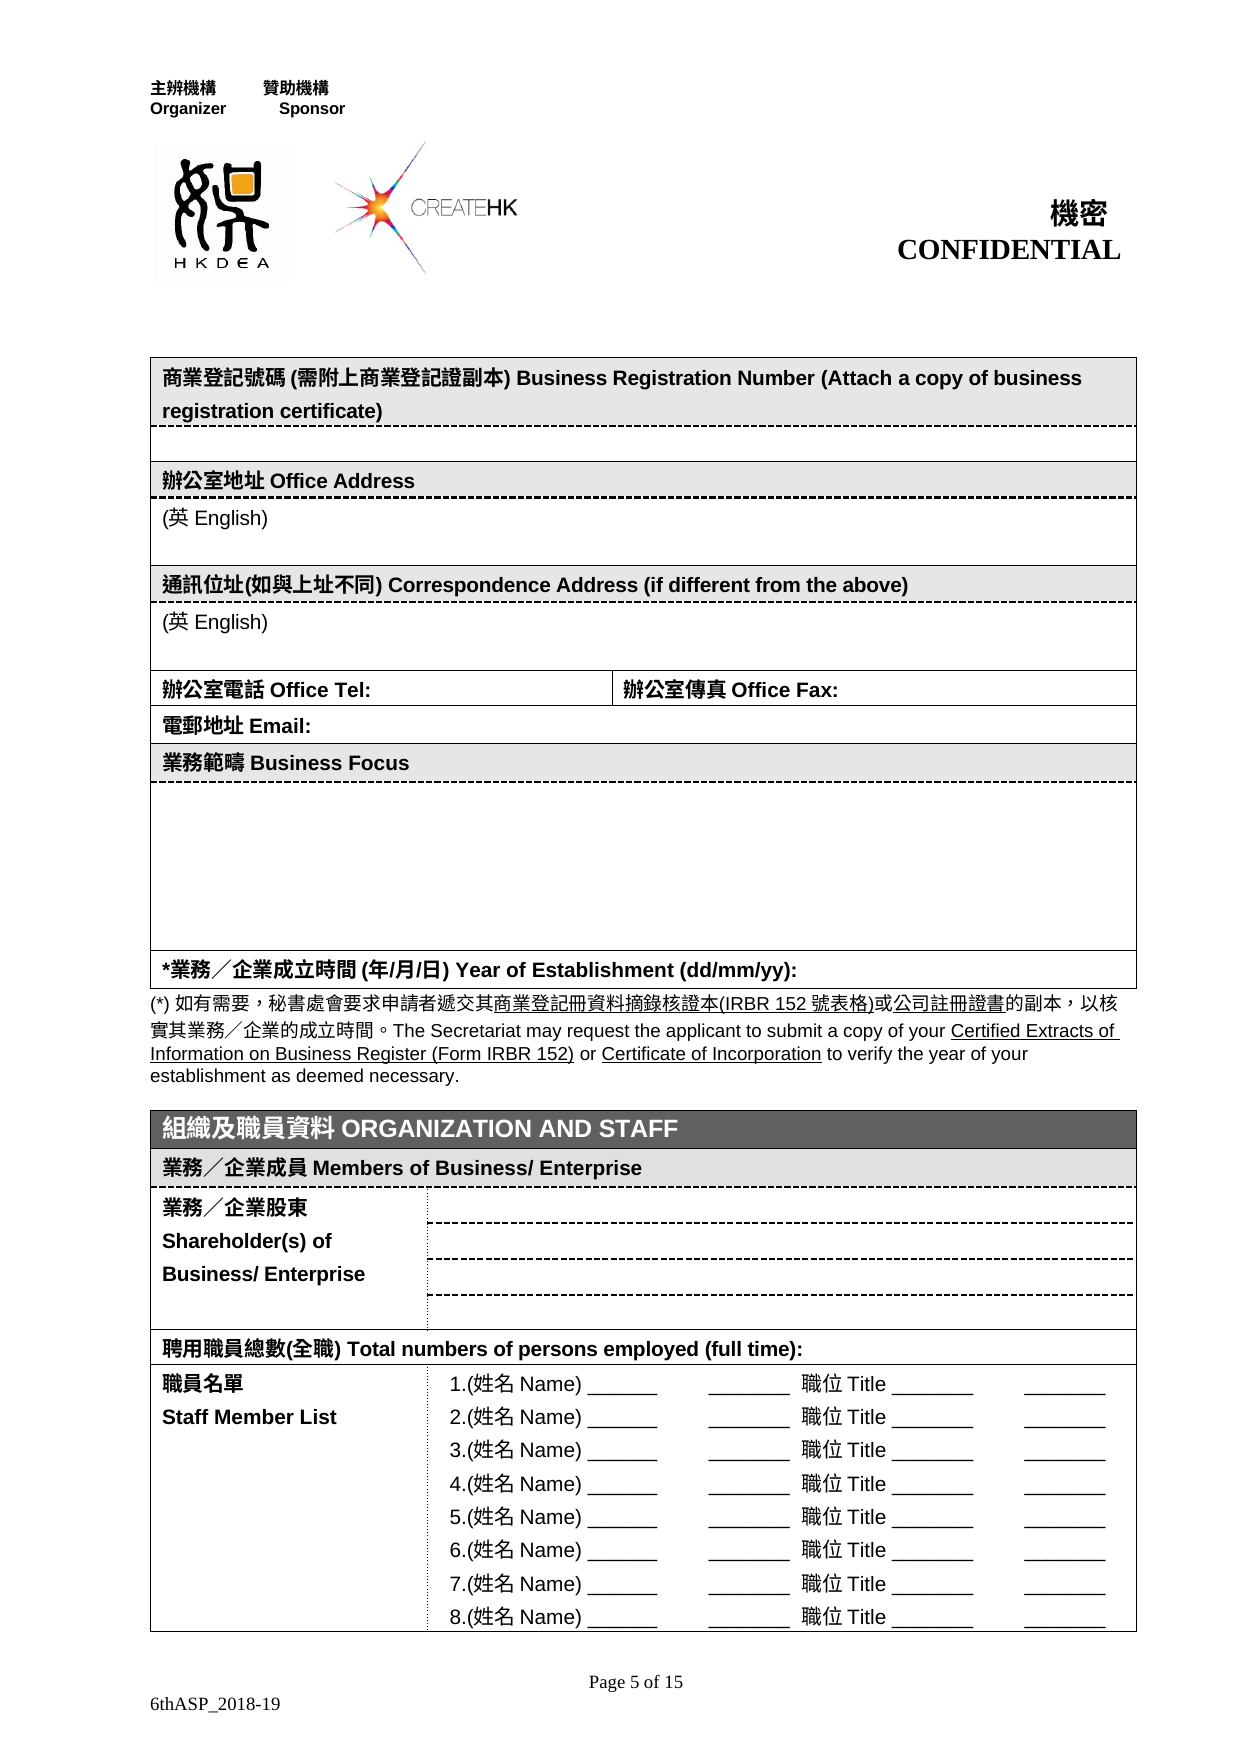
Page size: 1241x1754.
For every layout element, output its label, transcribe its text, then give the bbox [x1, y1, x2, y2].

table_cell [151, 425, 1136, 461]
picture [152, 143, 290, 281]
table_cell 商業登記號碼 (需附上商業登記證副本) Business Registration Number (Attach a copy of business registration certificate) [151, 358, 1136, 425]
table_cell 通訊位址(如與上址不同) Correspondence Address (if different from the above) [151, 566, 1136, 601]
text (*) 如有需要，秘書處會要求申請者遞交其商業登記冊資料摘錄核證本(IRBR 152 號表格)或公司註冊證書的副本，以核實其業務／企業的成立時間。The Secretariat may request the applicant to submit a copy of your Certified Extracts of Information on Business Register (Form IRBR 152) or Certificate of Incorporation to verify the year of your establishment as deemed necessary. [150, 989, 1121, 1086]
table_cell [428, 1294, 1136, 1329]
table_cell 聘用職員總數(全職) Total numbers of persons employed (full time): [151, 1330, 1136, 1363]
table_cell 辦公室電話 Office Tel: [151, 671, 612, 705]
picture [317, 132, 525, 280]
table_cell 業務／企業股東 Shareholder(s) of Business/ Enterprise [151, 1186, 428, 1329]
table_cell [428, 1258, 1136, 1294]
table_cell 業務範疇 Business Focus [151, 744, 1136, 781]
table_cell 辦公室地址 Office Address [151, 462, 1136, 496]
table_cell 業務／企業成員 Members of Business/ Enterprise [151, 1149, 1136, 1186]
table_cell 職員名單 Staff Member List [151, 1365, 428, 1631]
table_cell [151, 781, 1136, 949]
table_cell 電郵地址 Email: [151, 706, 1136, 743]
table_cell [428, 1222, 1136, 1258]
table_cell 辦公室傳真 Office Fax: [613, 671, 1136, 705]
table_header 組織及職員資料 ORGANIZATION AND STAFF [151, 1111, 1136, 1148]
table_cell [428, 1186, 1136, 1222]
table_cell (英 English) [151, 601, 1136, 669]
table_cell (英 English) [151, 496, 1136, 565]
table_cell *業務／企業成立時間 (年/月/日) Year of Establishment (dd/mm/yy): [151, 951, 1136, 987]
